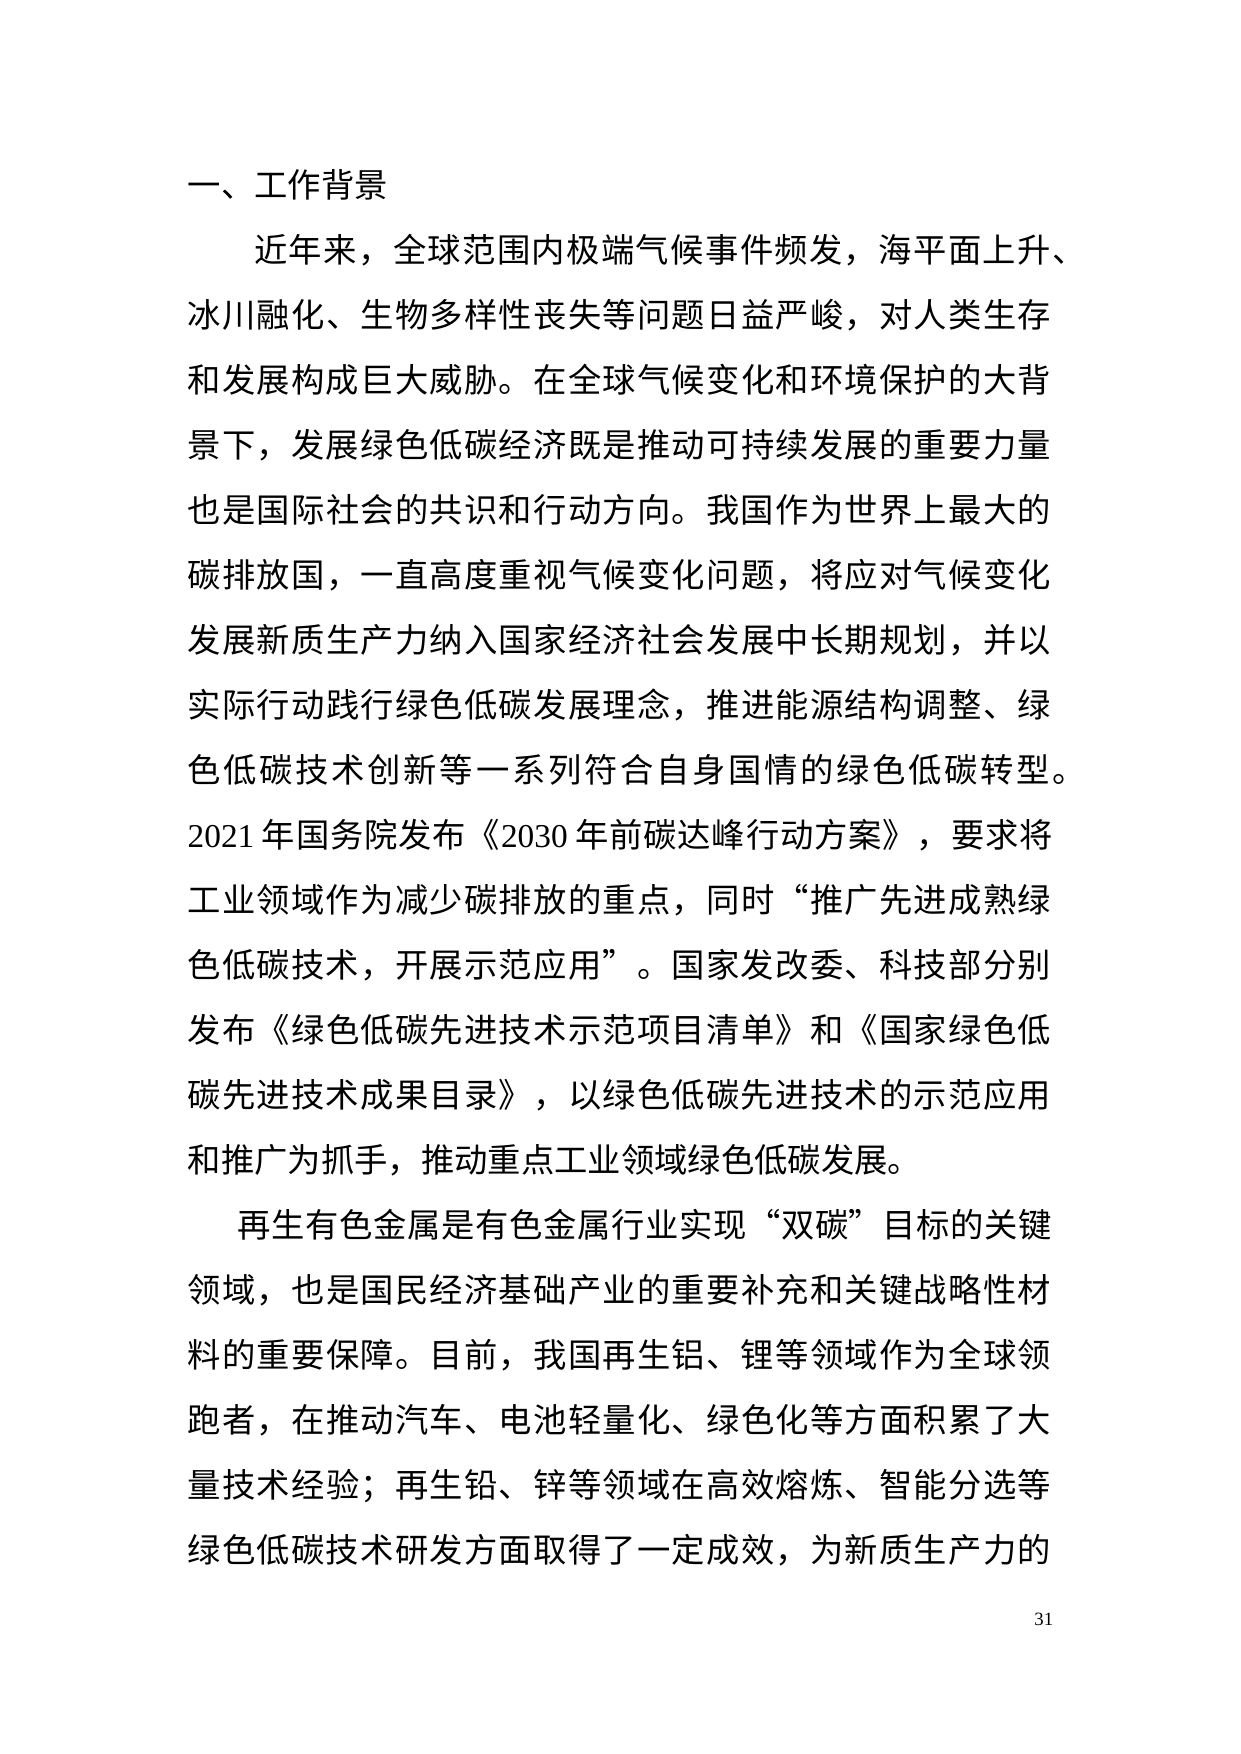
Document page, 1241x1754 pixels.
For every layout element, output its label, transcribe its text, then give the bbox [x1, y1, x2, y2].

text 一、工作背景 [187, 150, 1053, 215]
text 近年来，全球范围内极端气候事件频发，海平面上升、冰川融化、生物多样性丧失等问题日益严峻，对人类生存和发展构成巨大威胁。在全球气候变化和环境保护的大背景下，发展绿色低碳经济既是推动可持续发展的重要力量，也是国际社会的共识和行动方向。我国作为世界上最大的碳排放国，一直高度重视气候变化问题，将应对气候变化、发展新质生产力纳入国家经济社会发展中长期规划，并以实际行动践行绿色低碳发展理念，推进能源结构调整、绿色低碳技术创新等一系列符合自身国情的绿色低碳转型。2021年国务院发布《2030年前碳达峰行动方案》，要求将工业领域作为减少碳排放的重点，同时“推广先进成熟绿色低碳技术，开展示范应用”。国家发改委、科技部分别发布《绿色低碳先进技术示范项目清单》和《国家绿色低碳先进技术成果目录》，以绿色低碳先进技术的示范应用和推广为抓手，推动重点工业领域绿色低碳发展。 [187, 215, 1053, 1190]
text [187, 1190, 1053, 1580]
